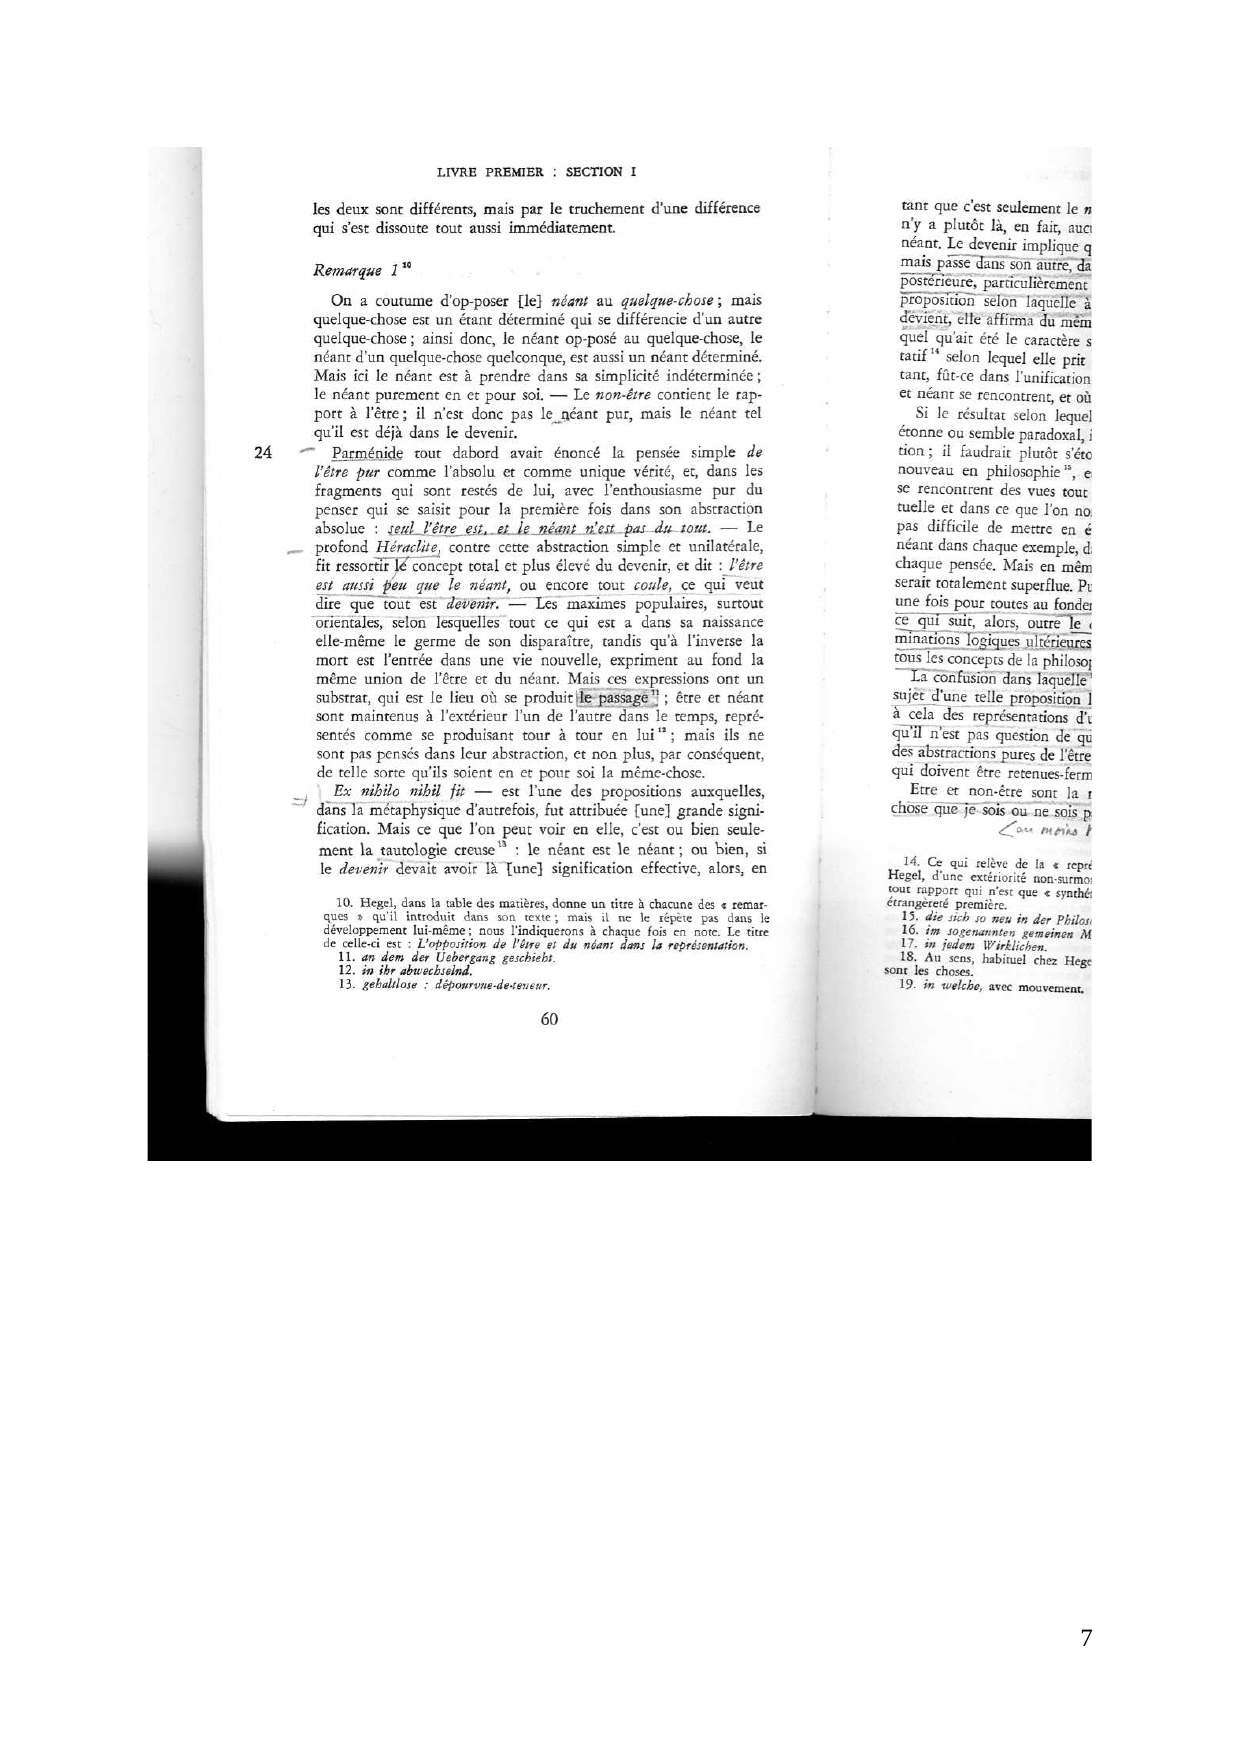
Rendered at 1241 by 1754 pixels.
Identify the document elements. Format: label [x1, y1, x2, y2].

picture [147, 147, 1092, 1161]
